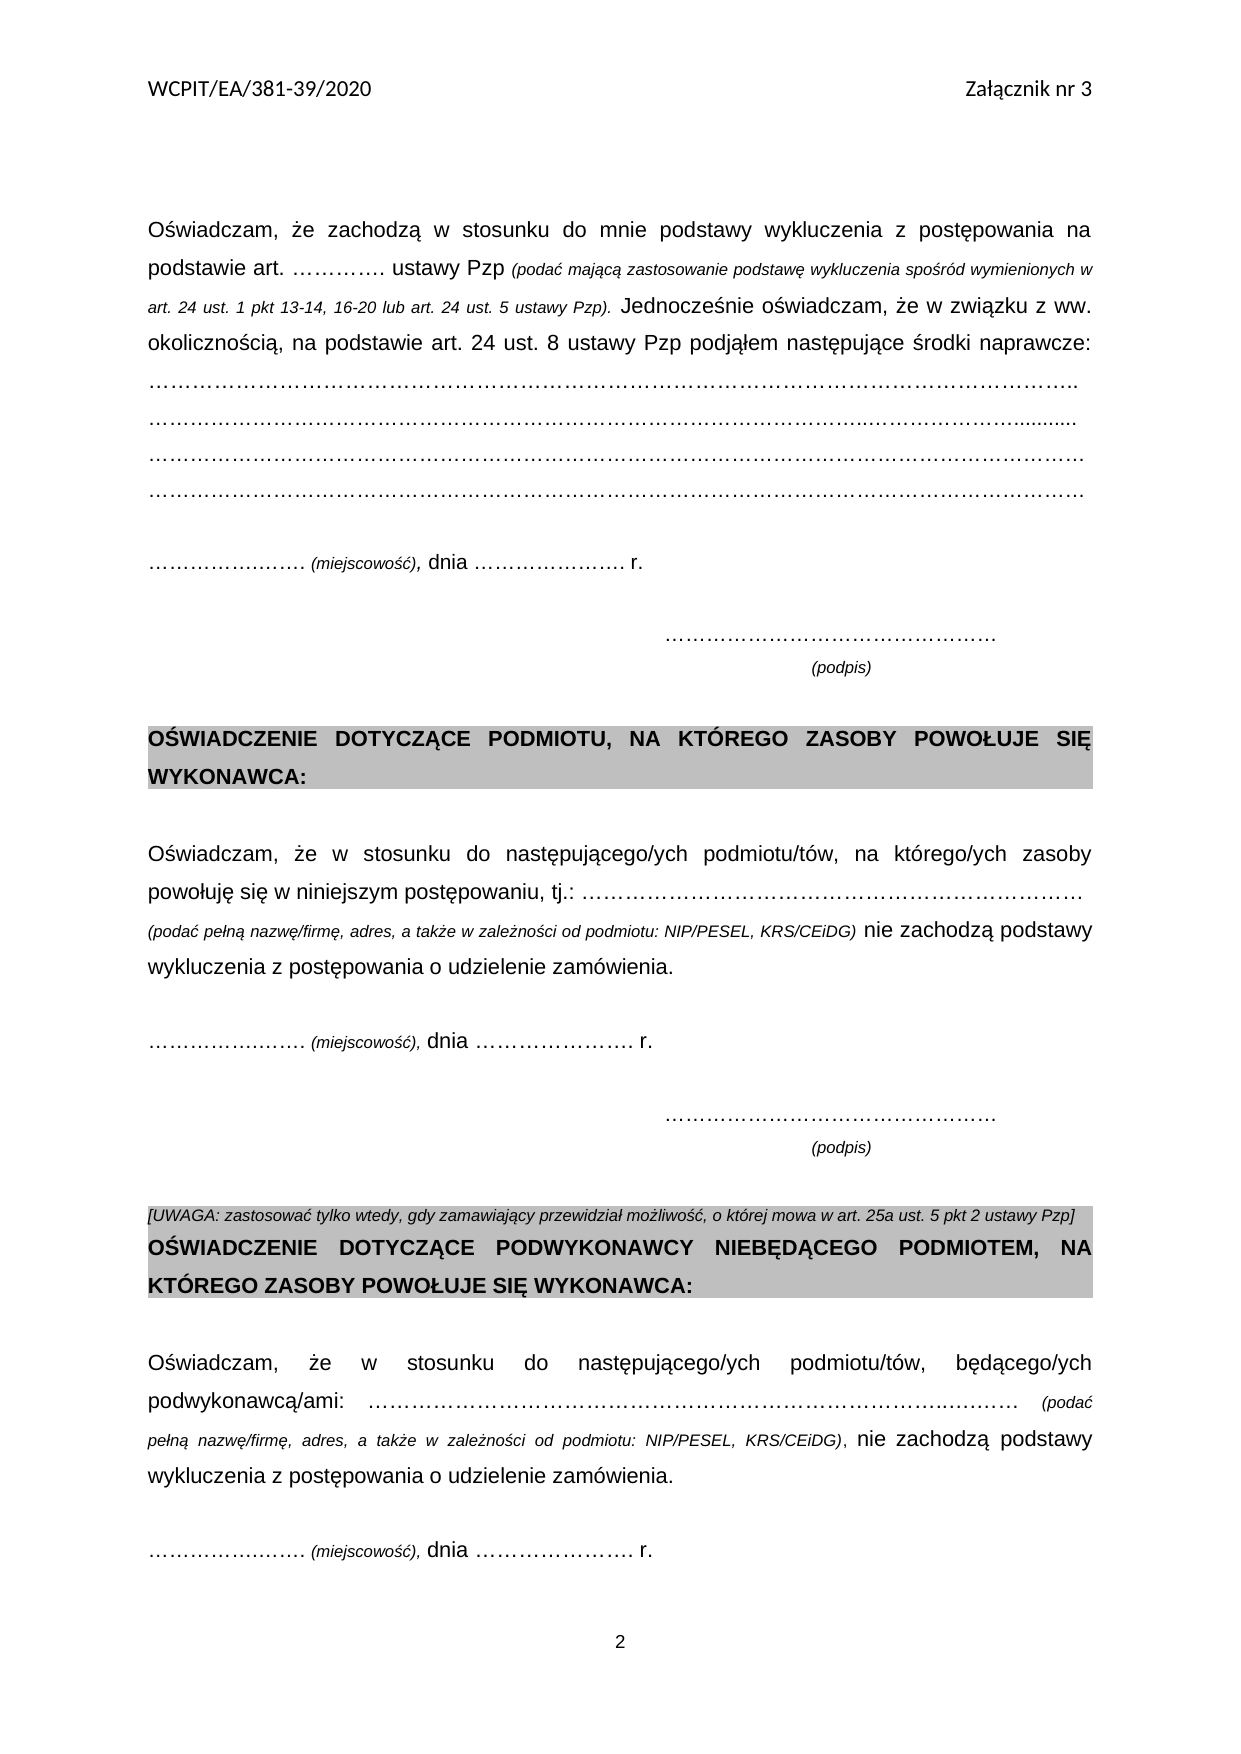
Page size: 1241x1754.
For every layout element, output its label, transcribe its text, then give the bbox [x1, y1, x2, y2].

text Oświadczam, że zachodzą w stosunku do mnie podstawy wykluczenia z postępowania na podstawie art. …………. ustawy Pzp (podać mającą zastosowanie podstawę wykluczenia spośród wymienionych w art. 24 ust. 1 pkt 13-14, 16-20 lub art. 24 ust. 5 ustawy Pzp). Jednocześnie oświadczam, że w związku z ww. okolicznością, na podstawie art. 24 ust. 8 ustawy Pzp podjąłem następujące środki naprawcze: ……………………………………………………………………………………………………………….. [148, 217, 1093, 393]
text OŚWIADCZENIE DOTYCZĄCE PODMIOTU, NA KTÓREGO ZASOBY POWOŁUJE SIĘ WYKONAWCA: [148, 726, 1093, 789]
text ………………………………………… [148, 1102, 1093, 1126]
text [UWAGA: zastosować tylko wtedy, gdy zamawiający przewidział możliwość, o której mowa w art. 25a ust. 5 pkt 2 ustawy Pzp] [148, 1206, 1093, 1225]
text …………….……. (miejscowość), dnia …………………. r. [148, 1537, 1093, 1562]
text …………….……. (miejscowość), dnia …………………. r. [148, 550, 1093, 574]
text …………………………………………………………………………………………..…………………...........……………………………………………………………………………………………………………………………………………………………………………………………………………………………………………… [148, 406, 1093, 502]
text …………….……. (miejscowość), dnia …………………. r. [148, 1028, 1093, 1053]
text Oświadczam, że w stosunku do następującego/ych podmiotu/tów, będącego/ych podwykonawcą/ami: ……………………………………………………………………..….…… (podać pełną nazwę/firmę, adres, a także w zależności od podmiotu: NIP/PESEL, KRS/CEiDG), nie zachodzą podstawy wykluczenia z postępowania o udzielenie zamówienia. [148, 1350, 1093, 1488]
text (podpis) [738, 657, 1093, 677]
text OŚWIADCZENIE DOTYCZĄCE PODWYKONAWCY NIEBĘDĄCEGO PODMIOTEM, NA KTÓREGO ZASOBY POWOŁUJE SIĘ WYKONAWCA: [148, 1235, 1093, 1298]
text ………………………………………… [148, 622, 1093, 646]
text Oświadczam, że w stosunku do następującego/ych podmiotu/tów, na którego/ych zasoby powołuję się w niniejszym postępowaniu, tj.: …………………………………………………………… (podać pełną nazwę/firmę, adres, a także w zależności od podmiotu: NIP/PESEL, KRS/CEiDG) nie zachodzą podstawy wykluczenia z postępowania o udzielenie zamówienia. [148, 841, 1093, 979]
text (podpis) [738, 1138, 1093, 1157]
